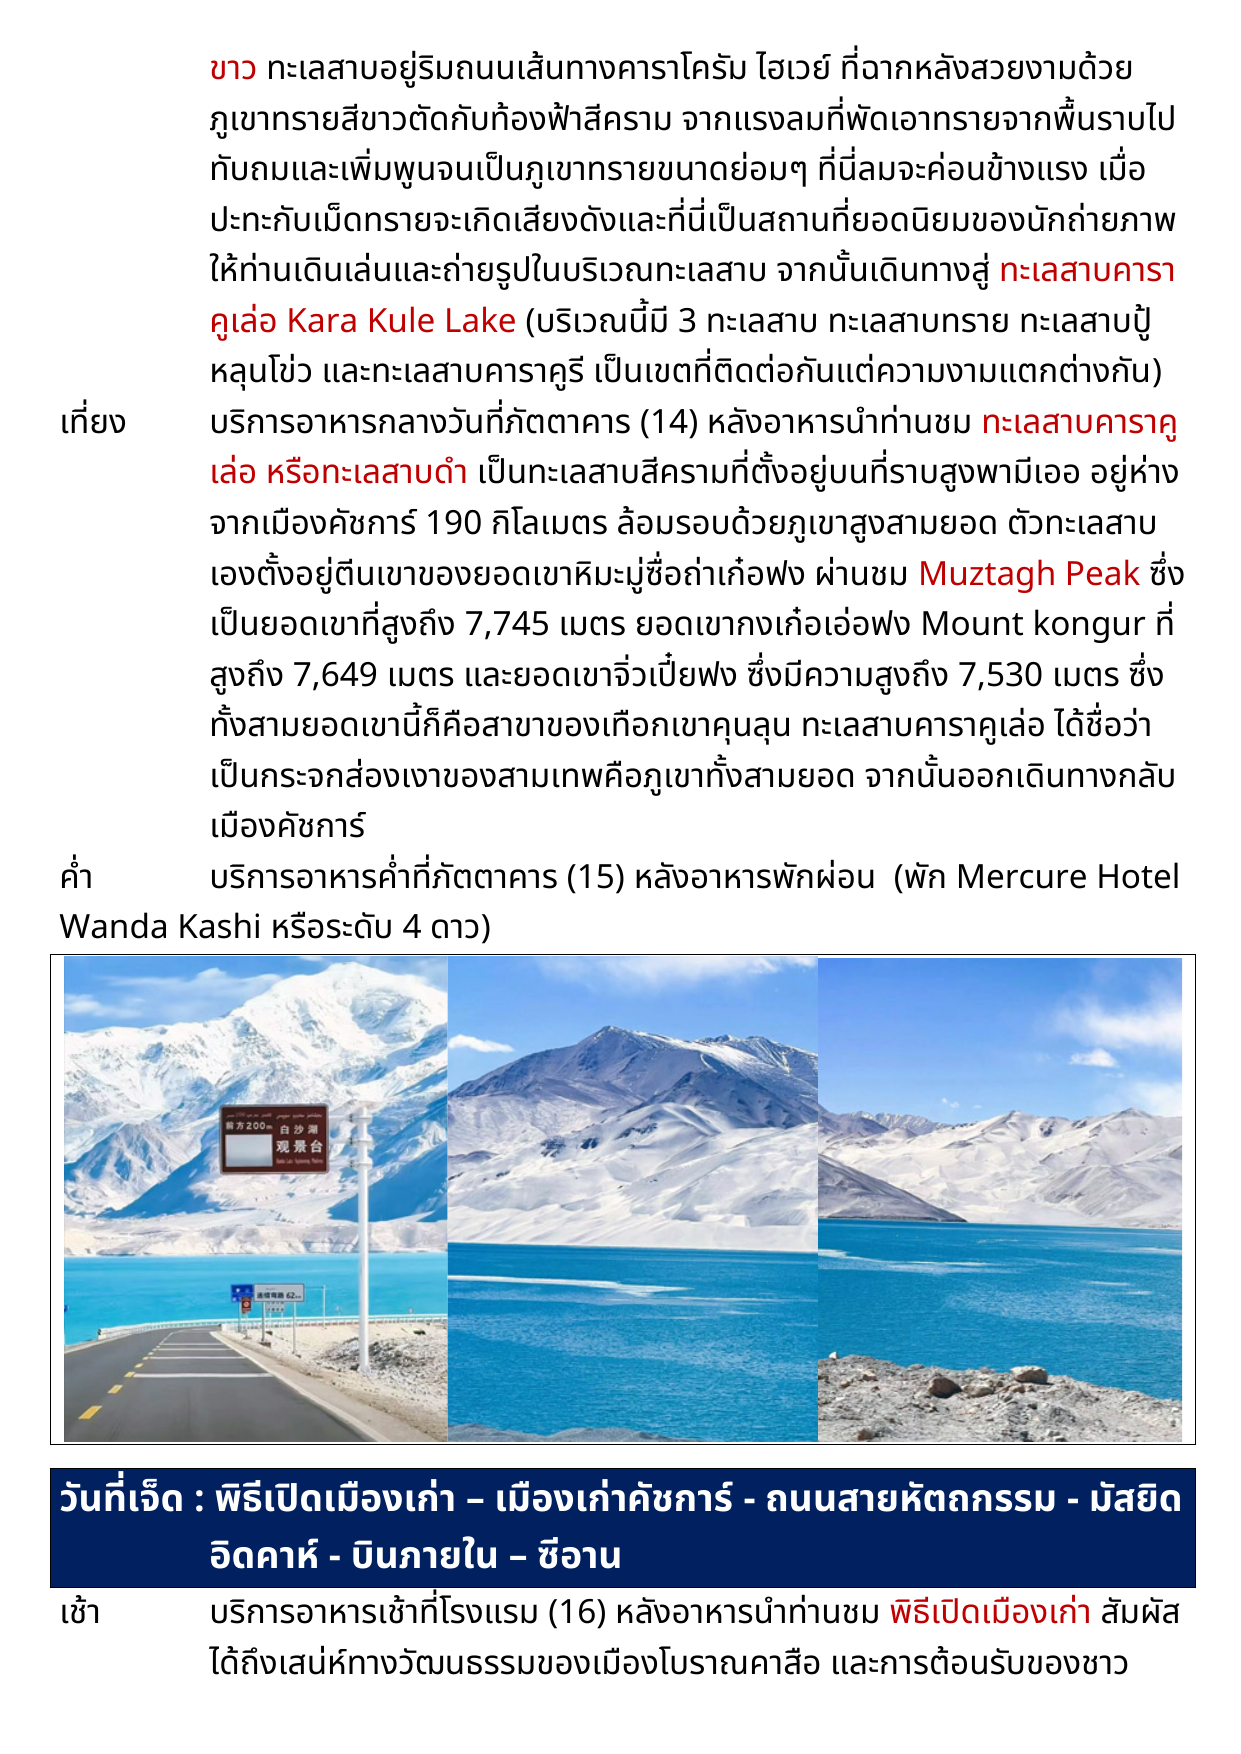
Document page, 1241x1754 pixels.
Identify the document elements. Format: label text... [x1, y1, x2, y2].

text วันที่เจ็ด : พิธีเปิดเมืองเก่า – เมืองเก่าคัชการ์ - ถนนสายหัตถกรรม - มัสยิดอิดคาห์ - บินภายใน – ซีอาน [51, 1469, 1195, 1587]
text ค่ำ บริการอาหารค่ำที่ภัตตาคาร (15) หลังอาหารพักผ่อน (พัก Mercure Hotel Wanda Kashi หรือระดับ 4 ดาว) [59, 852, 1187, 954]
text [59, 1588, 1187, 1689]
picture [64, 956, 1183, 1442]
text เที่ยง บริการอาหารกลางวันที่ภัตตาคาร (14) หลังอาหารนำท่านชม ทะเลสาบคาราคูเล่อ หรือทะเลสาบดำ เป็นทะเลสาบสีครามที่ตั้งอยู่บนที่ราบสูงพามีเออ อยู่ห่างจากเมืองคัชการ์ 190 กิโลเมตร ล้อมรอบด้วยภูเขาสูงสามยอด ตัวทะเลสาบเองตั้งอยู่ตีนเขาของยอดเขาหิมะมู่ซื่อถ่าเก๋อฟง ผ่านชม Muztagh Peak ซึ่งเป็นยอดเขาที่สูงถึง 7,745 เมตร ยอดเขากงเก๋อเอ่อฟง Mount kongur ที่สูงถึง 7,649 เมตร และยอดเขาจิ่วเปี๋ยฟง ซึ่งมีความสูงถึง 7,530 เมตร ซึ่งทั้งสามยอดเขานี้ก็คือสาขาของเทือกเขาคุนลุน ทะเลสาบคาราคูเล่อ ได้ชื่อว่าเป็นกระจกส่องเงาของสามเทพคือภูเขาทั้งสามยอด จากนั้นออกเดินทางกลับเมืองคัชการ์ [59, 398, 1187, 852]
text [59, 44, 1187, 398]
